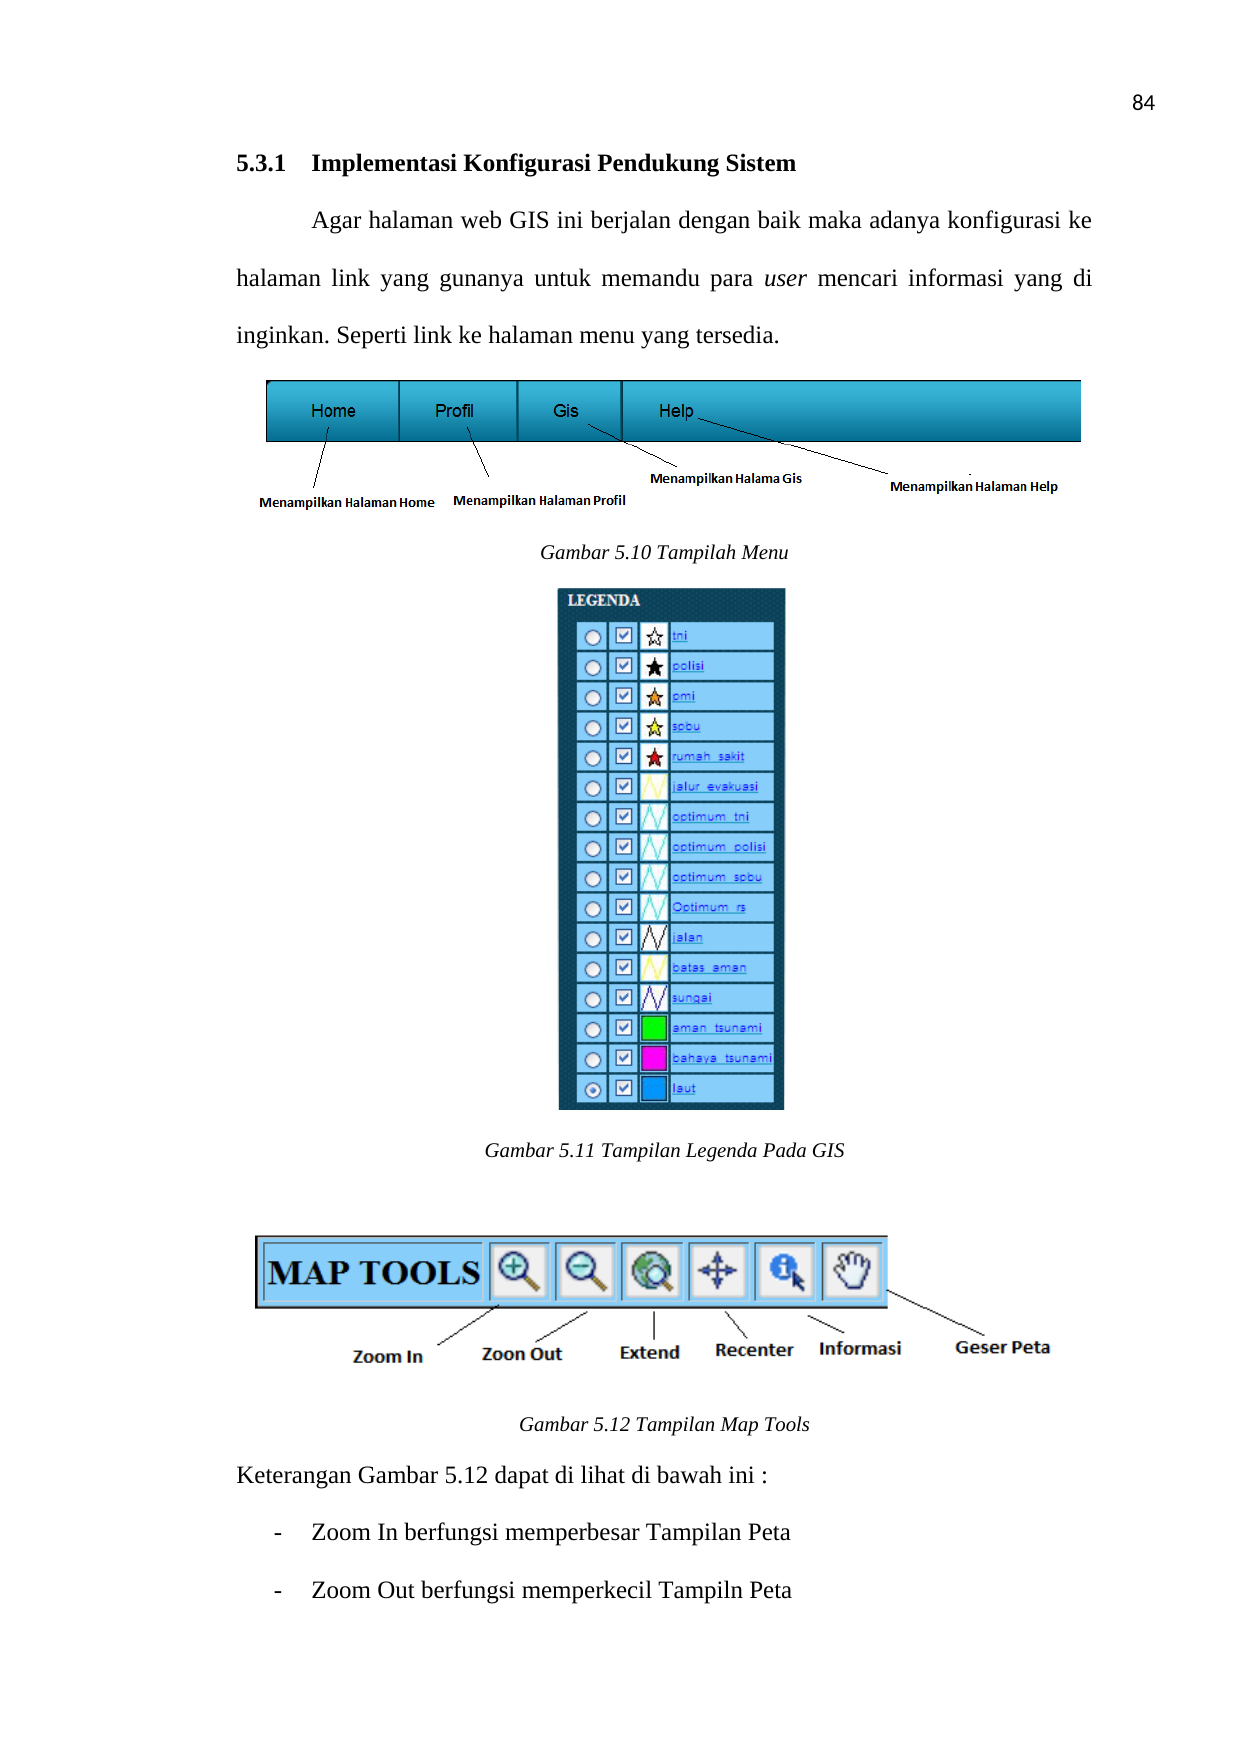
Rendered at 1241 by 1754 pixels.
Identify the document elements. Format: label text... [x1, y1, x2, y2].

text Keterangan Gambar 5.12 dapat di lihat di bawah ini : [236, 1460, 1092, 1489]
list Zoom Out berfungsi memperkecil Tampiln Peta [274, 1575, 1092, 1604]
list Zoom In berfungsi memperbesar Tampilan Peta [274, 1517, 1092, 1546]
text 5.3.1 Implementasi Konfigurasi Pendukung Sistem [236, 148, 1092, 176]
picture [236, 587, 1115, 1110]
text Gambar 5.10 Tampilah Menu [236, 540, 1092, 564]
text Gambar 5.11 Tampilan Legenda Pada GIS [236, 1137, 1092, 1162]
text Gambar 5.12 Tampilan Map Tools [236, 1412, 1092, 1436]
text Agar halaman web GIS ini berjalan dengan baik maka adanya konfigurasi ke halaman link yang gunanya untuk memandu para user mencari informasi yang di inginkan. Seperti link ke halaman menu yang tersedia. [236, 205, 1092, 349]
